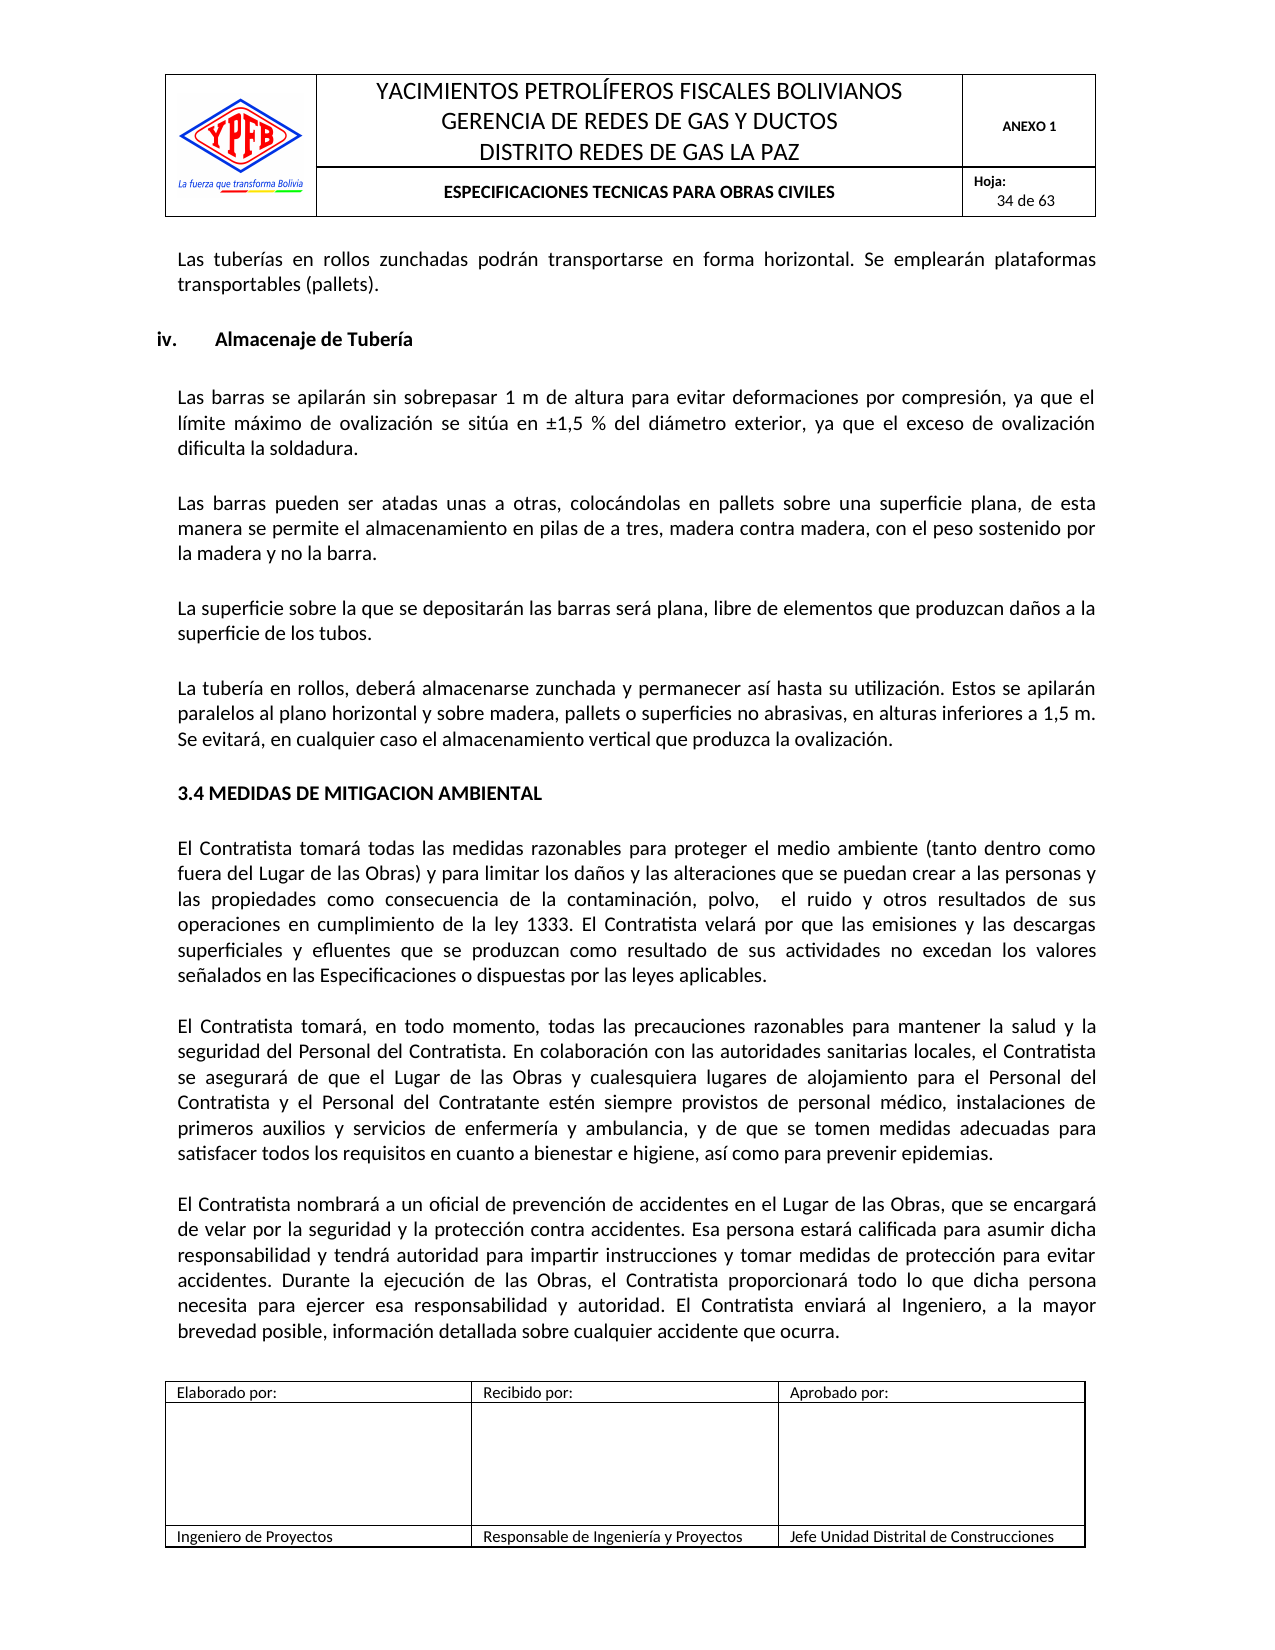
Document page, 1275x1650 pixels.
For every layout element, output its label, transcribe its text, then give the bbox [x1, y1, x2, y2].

text La superficie sobre la que se depositarán las barras será plana, libre de elementos que produzcan daños a la superficie de los tubos. [177, 595, 1098, 646]
text La tubería en rollos, deberá almacenarse zunchada y permanecer así hasta su utilización. Estos se apilarán paralelos al plano horizontal y sobre madera, pallets o superficies no abrasivas, en alturas inferiores a 1,5 m. Se evitará, en cualquier caso el almacenamiento vertical que produzca la ovalización. [177, 675, 1098, 751]
text Las tuberías en rollos zunchadas podrán transportarse en forma horizontal. Se emplearán plataformas transportables (pallets). [177, 246, 1098, 297]
text El Contratista tomará todas las medidas razonables para proteger el medio ambiente (tanto dentro como fuera del Lugar de las Obras) y para limitar los daños y las alteraciones que se puedan crear a las personas y las propiedades como consecuencia de la contaminación, polvo, el ruido y otros resultados de sus operaciones en cumplimiento de la ley 1333. El Contratista velará por que las emisiones y las descargas superficiales y efluentes que se produzcan como resultado de sus actividades no excedan los valores señalados en las Especificaciones o dispuestas por las leyes aplicables. [177, 835, 1098, 988]
text Las barras pueden ser atadas unas a otras, colocándolas en pallets sobre una superficie plana, de esta manera se permite el almacenamiento en pilas de a tres, madera contra madera, con el peso sostenido por la madera y no la barra. [177, 490, 1098, 566]
text El Contratista tomará, en todo momento, todas las precauciones razonables para mantener la salud y la seguridad del Personal del Contratista. En colaboración con las autoridades sanitarias locales, el Contratista se asegurará de que el Lugar de las Obras y cualesquiera lugares de alojamiento para el Personal del Contratista y el Personal del Contratante estén siempre provistos de personal médico, instalaciones de primeros auxilios y servicios de enfermería y ambulancia, y de que se tomen medidas adecuadas para satisfacer todos los requisitos en cuanto a bienestar e higiene, así como para prevenir epidemias. [177, 1013, 1098, 1166]
text El Contratista nombrará a un oficial de prevención de accidentes en el Lugar de las Obras, que se encargará de velar por la seguridad y la protección contra accidentes. Esa persona estará calificada para asumir dicha responsabilidad y tendrá autoridad para impartir instrucciones y tomar medidas de protección para evitar accidentes. Durante la ejecución de las Obras, el Contratista proporcionará todo lo que dicha persona necesita para ejercer esa responsabilidad y autoridad. El Contratista enviará al Ingeniero, a la mayor brevedad posible, información detallada sobre cualquier accidente que ocurra. [177, 1191, 1098, 1343]
text 3.4 MEDIDAS DE MITIGACION AMBIENTAL [177, 781, 1098, 806]
list Almacenaje de Tubería [177, 326, 1098, 351]
picture [176, 93, 304, 198]
text Las barras se apilarán sin sobrepasar 1 m de altura para evitar deformaciones por compresión, ya que el límite máximo de ovalización se sitúa en ±1,5 % del diámetro exterior, ya que el exceso de ovalización dificulta la soldadura. [177, 384, 1098, 461]
